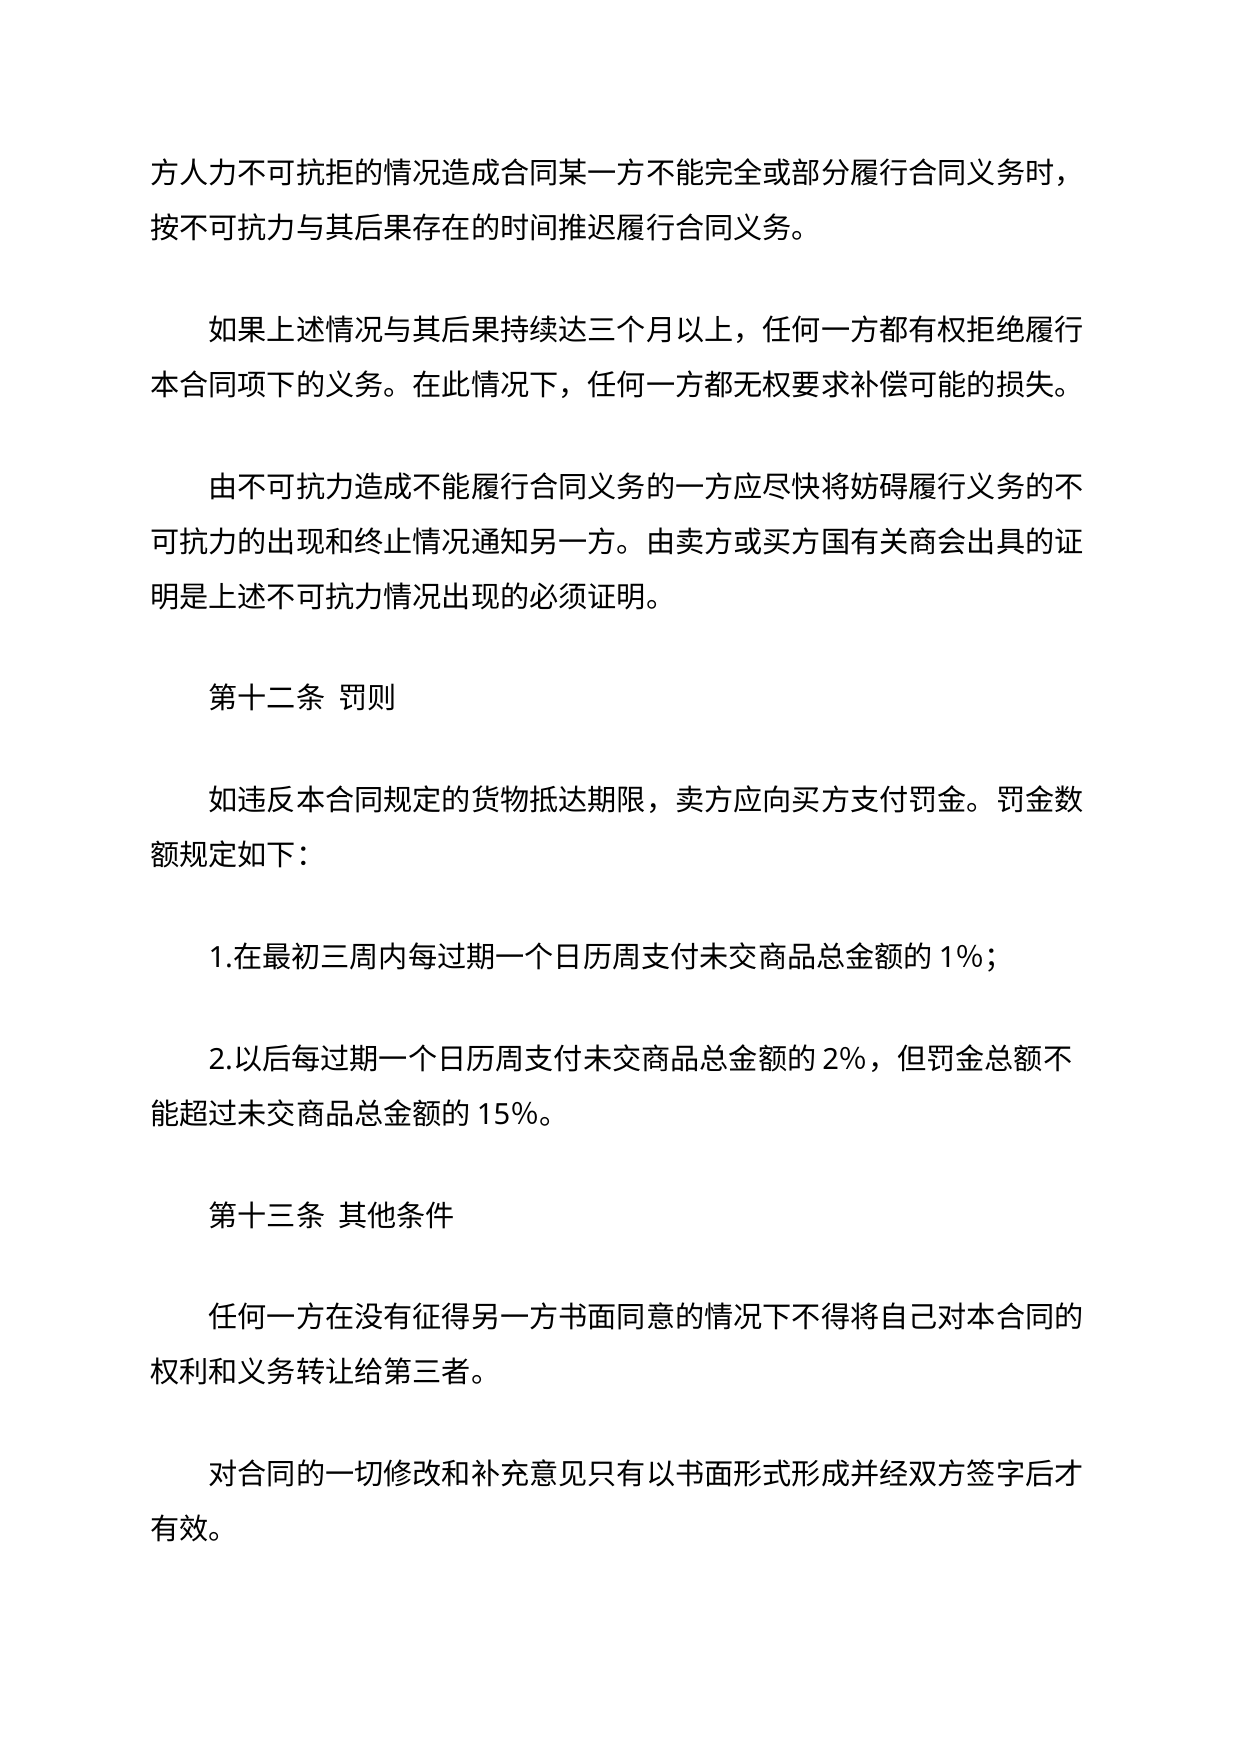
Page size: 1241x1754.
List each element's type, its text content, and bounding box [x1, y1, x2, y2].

text 1.在最初三周内每过期一个日历周支付未交商品总金额的1％； [150, 933, 1090, 976]
text 2.以后每过期一个日历周支付未交商品总金额的2％，但罚金总额不能超过未交商品总金额的15％。 [150, 1035, 1090, 1133]
text 如违反本合同规定的货物抵达期限，卖方应向买方支付罚金。罚金数额规定如下： [150, 777, 1090, 874]
text 第十三条 其他条件 [150, 1192, 1090, 1234]
text 第十二条 罚则 [150, 675, 1090, 717]
text 对合同的一切修改和补充意见只有以书面形式形成并经双方签字后才有效。 [150, 1451, 1090, 1548]
text 任何一方在没有征得另一方书面同意的情况下不得将自己对本合同的权利和义务转让给第三者。 [150, 1294, 1090, 1391]
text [150, 150, 1090, 247]
text 如果上述情况与其后果持续达三个月以上，任何一方都有权拒绝履行本合同项下的义务。在此情况下，任何一方都无权要求补偿可能的损失。 [150, 307, 1090, 404]
text 由不可抗力造成不能履行合同义务的一方应尽快将妨碍履行义务的不可抗力的出现和终止情况通知另一方。由卖方或买方国有关商会出具的证明是上述不可抗力情况出现的必须证明。 [150, 463, 1090, 615]
